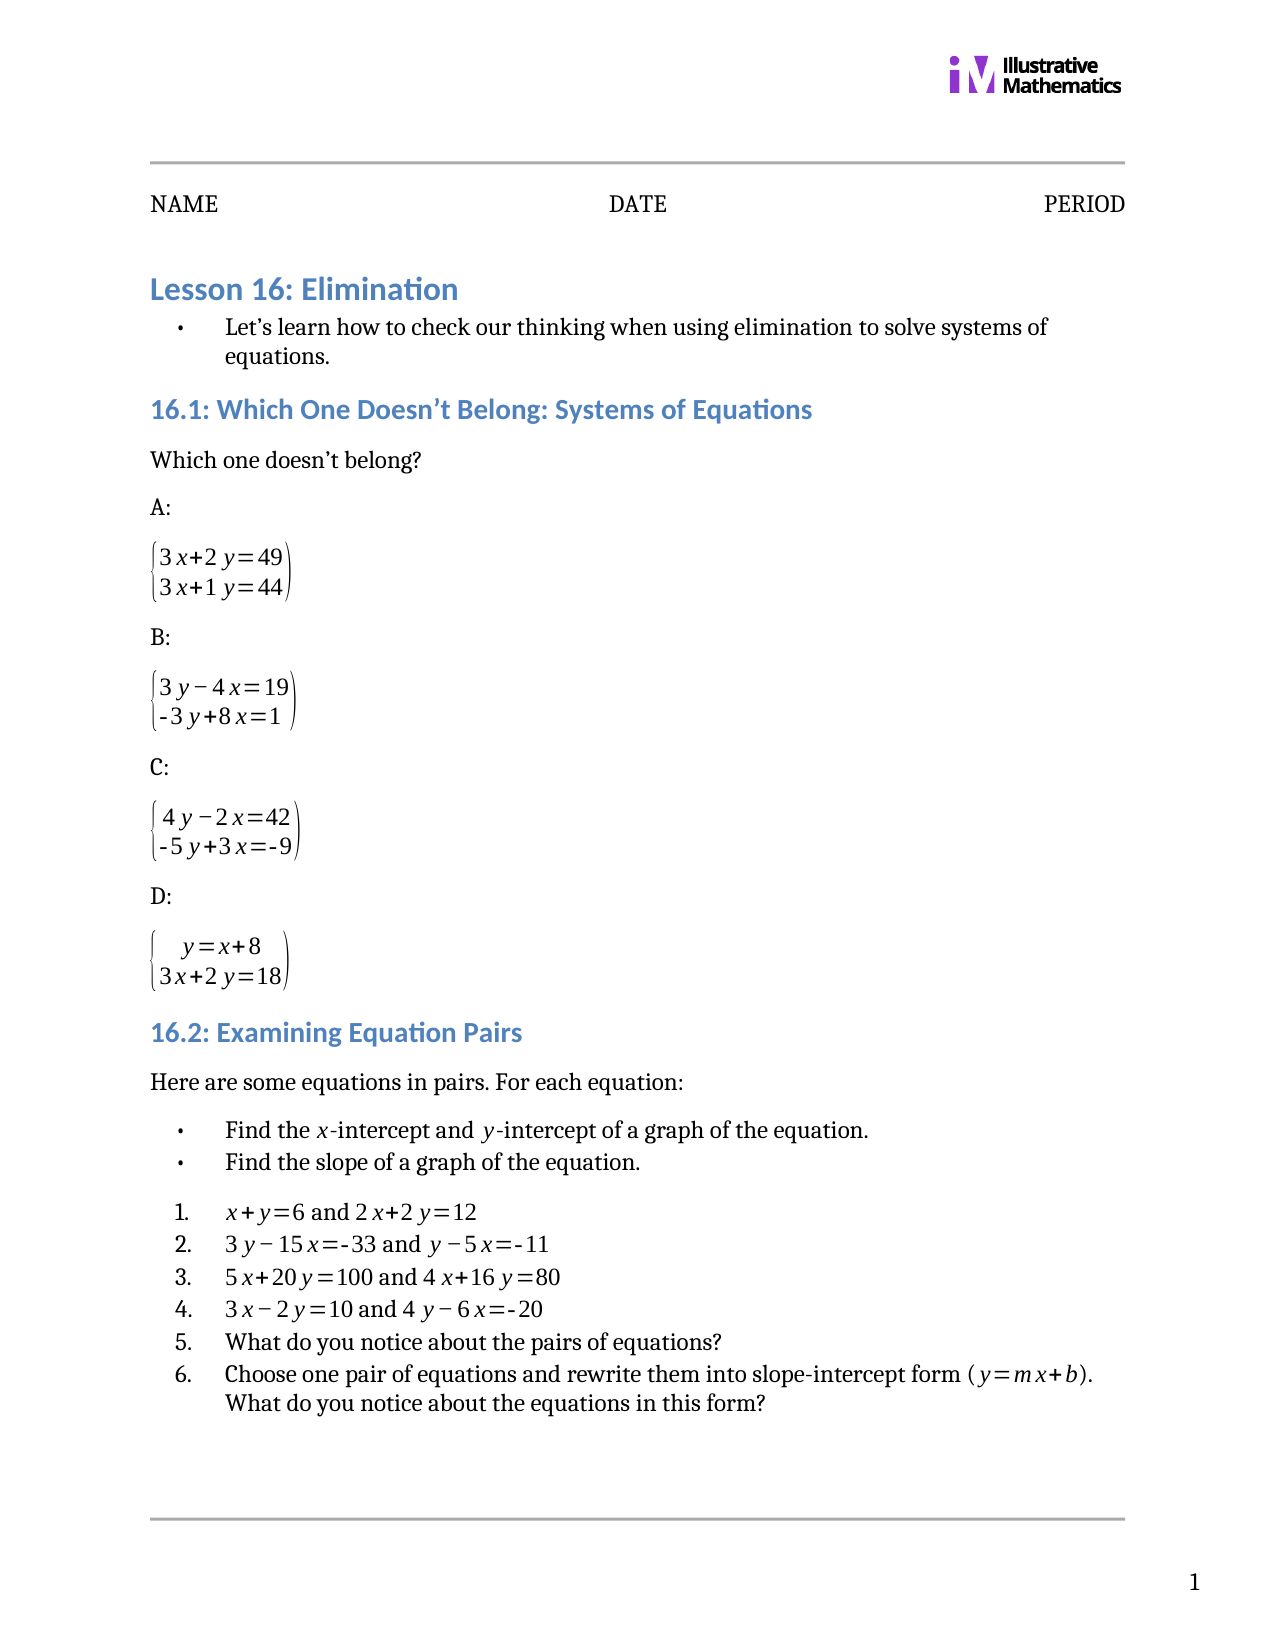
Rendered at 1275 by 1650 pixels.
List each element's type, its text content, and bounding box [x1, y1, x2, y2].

picture [949, 55, 1121, 93]
text C: [150, 752, 1125, 781]
list and [175, 1230, 1125, 1259]
subtitle 16.2: Examining Equation Pairs [150, 1014, 1125, 1049]
list Find the -intercept and -intercept of a graph of the equation. [175, 1116, 1125, 1144]
subtitle Lesson 16: Elimination [150, 268, 1125, 309]
list and [175, 1263, 1125, 1292]
list What do you notice about the pairs of equations? [175, 1328, 1125, 1357]
list Let’s learn how to check our thinking when using elimination to solve systems of equations. [175, 313, 1125, 370]
text Here are some equations in pairs. For each equation: [150, 1068, 1125, 1097]
text A: [150, 493, 1125, 522]
list and [175, 1295, 1125, 1324]
subtitle 16.1: Which One Doesn’t Belong: Systems of Equations [150, 391, 1125, 427]
text Which one doesn’t belong? [150, 446, 1125, 474]
list Choose one pair of equations and rewrite them into slope-intercept form (). What do you notice about the equations in this form? [175, 1360, 1125, 1418]
text D: [150, 882, 1125, 911]
list Find the slope of a graph of the equation. [175, 1148, 1125, 1177]
text B: [150, 623, 1125, 651]
list and [175, 1198, 1125, 1227]
